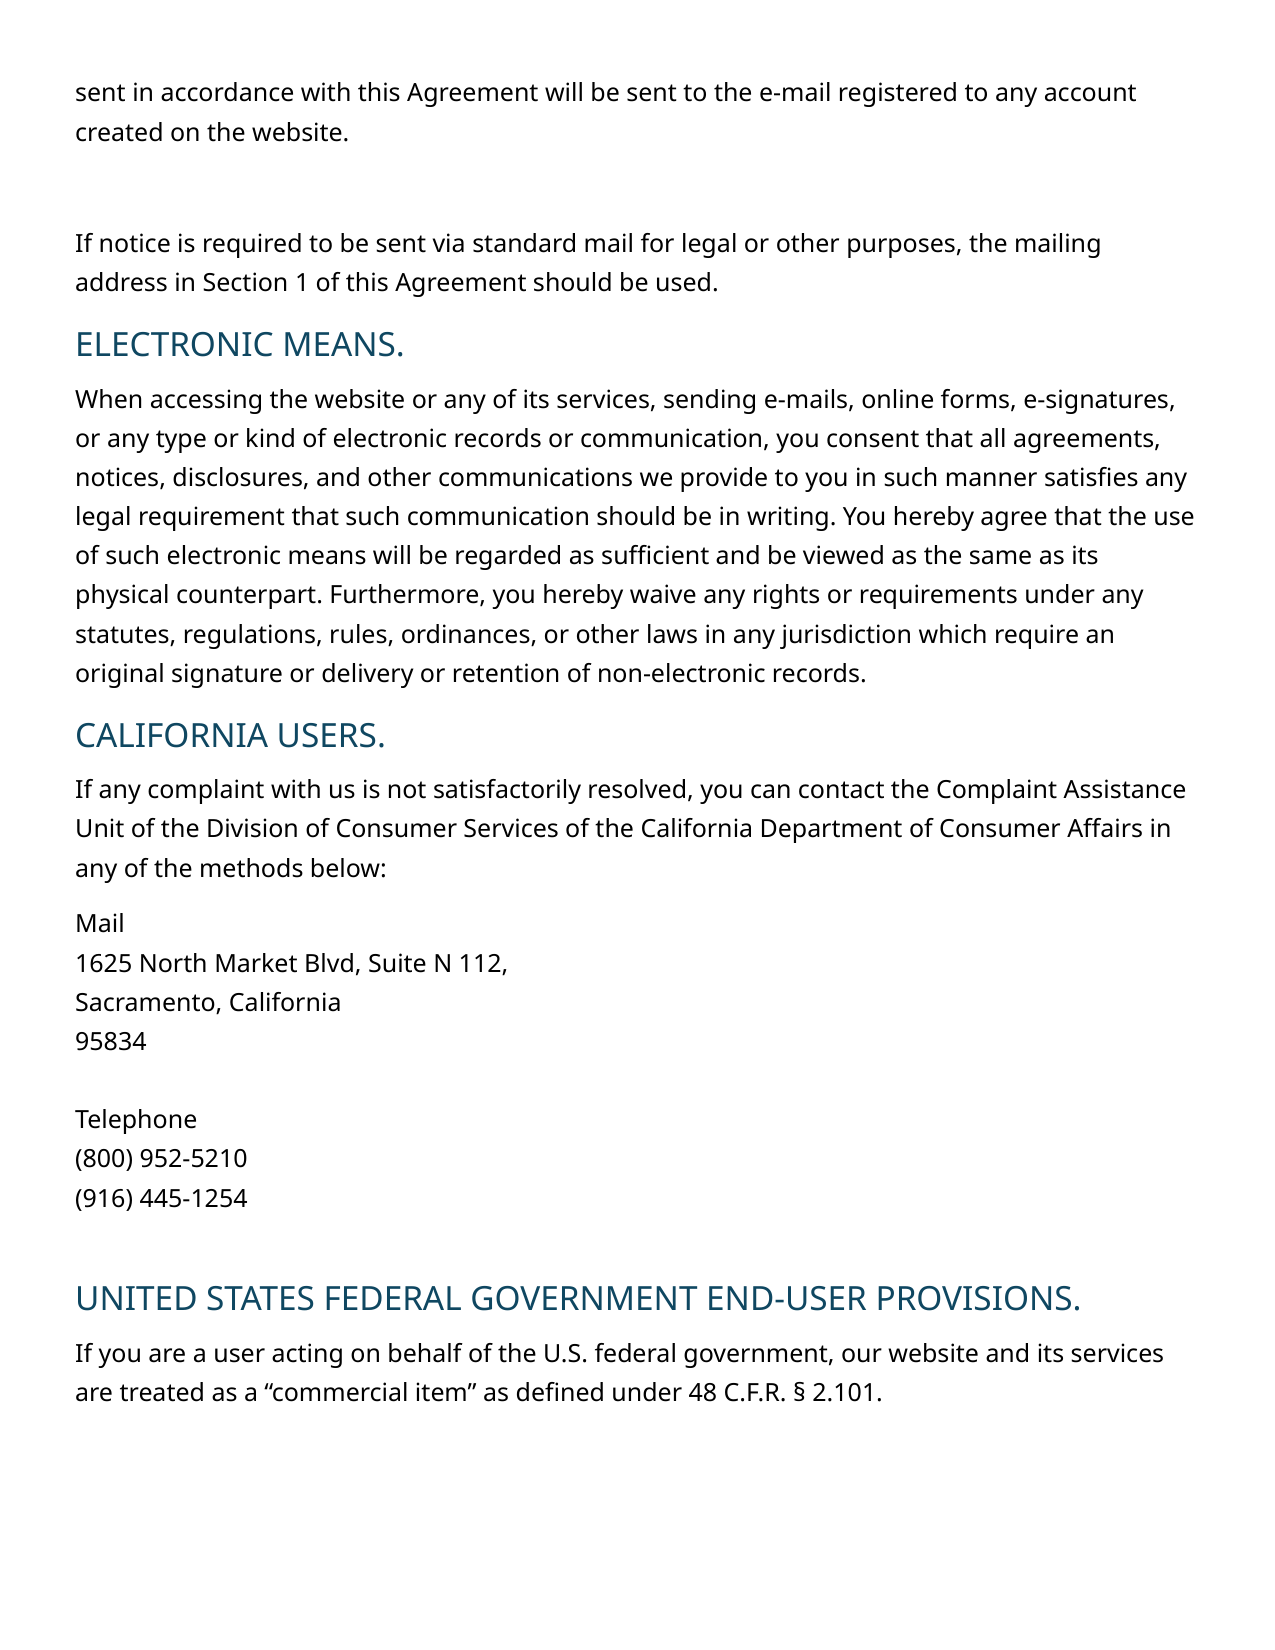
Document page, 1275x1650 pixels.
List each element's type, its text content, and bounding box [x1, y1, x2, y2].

text 1625 North Market Blvd, Suite N 112, [75, 945, 1200, 979]
text When accessing the website or any of its services, sending e-mails, online forms, e-signatures, or any type or kind of electronic records or communication, you consent that all agreements, notices, disclosures, and other communications we provide to you in such manner satisfies any legal requirement that such communication should be in writing. You hereby agree that the use of such electronic means will be regarded as sufficient and be viewed as the same as its physical counterpart. Furthermore, you hereby waive any rights or requirements under any statutes, regulations, rules, ordinances, or other laws in any jurisdiction which require an original signature or delivery or retention of non-electronic records. [75, 381, 1200, 689]
text (916) 445-1254 [75, 1180, 1200, 1214]
text (800) 952-5210 [75, 1141, 1200, 1175]
text If notice is required to be sent via standard mail for legal or other purposes, the mailing address in Section 1 of this Agreement should be used. [75, 226, 1200, 299]
text If any complaint with us is not satisfactorily resolved, you can contact the Complaint Assistance Unit of the Division of Consumer Services of the California Department of Consumer Affairs in any of the methods below: [75, 772, 1200, 884]
subtitle ELECTRONIC MEANS. [75, 321, 1200, 366]
text Sacramento, California [75, 984, 1200, 1018]
subtitle UNITED STATES FEDERAL GOVERNMENT END-USER PROVISIONS. [75, 1275, 1200, 1321]
text Telephone [75, 1102, 1200, 1136]
text If you are a user acting on behalf of the U.S. federal government, our website and its services are treated as a “commercial item” as defined under 48 C.F.R. § 2.101. [75, 1336, 1200, 1409]
text 95834 [75, 1023, 1200, 1058]
subtitle CALIFORNIA USERS. [75, 711, 1200, 757]
text Mail [75, 906, 1200, 940]
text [75, 75, 1200, 148]
